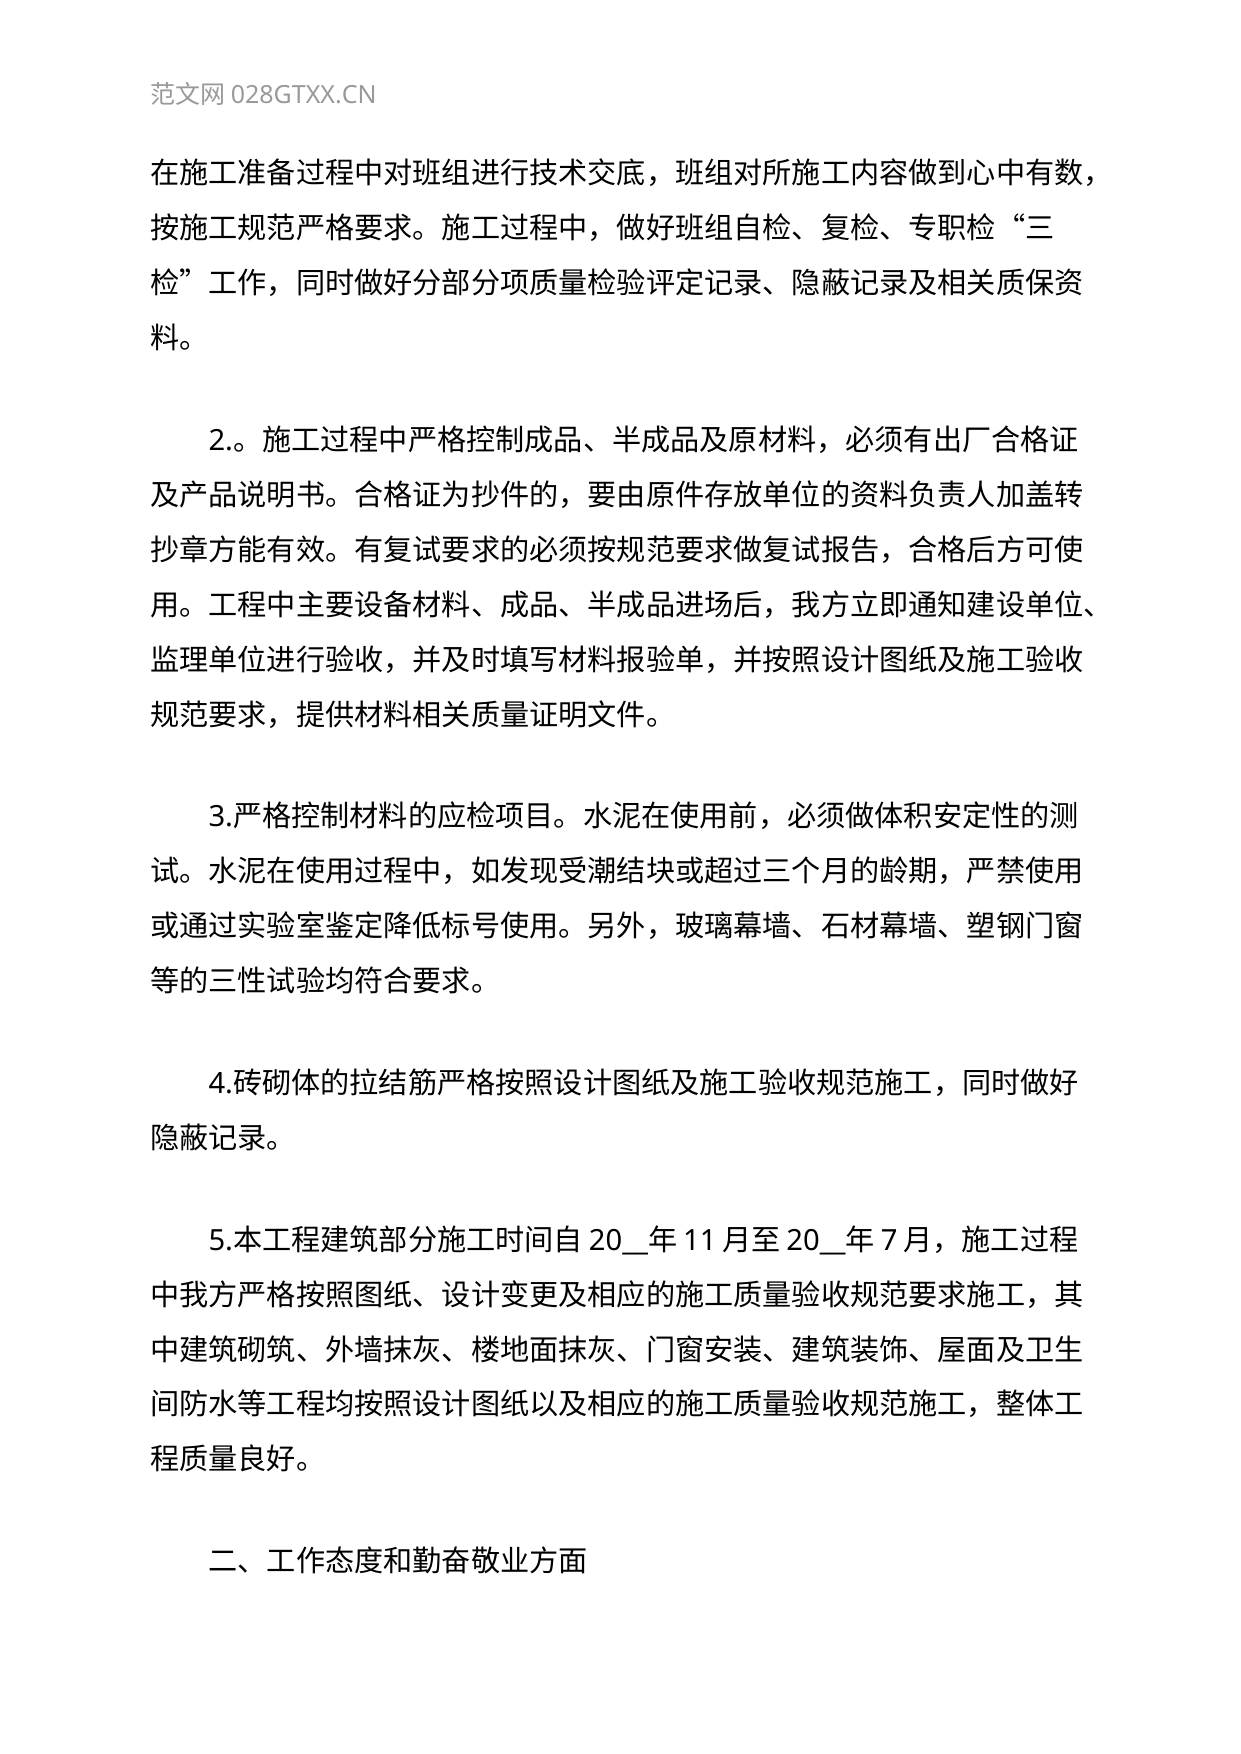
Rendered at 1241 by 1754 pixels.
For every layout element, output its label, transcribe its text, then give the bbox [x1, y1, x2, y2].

text 3.严格控制材料的应检项目。水泥在使用前，必须做体积安定性的测试。水泥在使用过程中，如发现受潮结块或超过三个月的龄期，严禁使用或通过实验室鉴定降低标号使用。另外，玻璃幕墙、石材幕墙、塑钢门窗等的三性试验均符合要求。 [150, 793, 1090, 1000]
text 4.砖砌体的拉结筋严格按照设计图纸及施工验收规范施工，同时做好隐蔽记录。 [150, 1059, 1090, 1157]
text 二、工作态度和勤奋敬业方面 [150, 1538, 1090, 1580]
text 5.本工程建筑部分施工时间自20__年11月至20__年7月，施工过程中我方严格按照图纸、设计变更及相应的施工质量验收规范要求施工，其中建筑砌筑、外墙抹灰、楼地面抹灰、门窗安装、建筑装饰、屋面及卫生间防水等工程均按照设计图纸以及相应的施工质量验收规范施工，整体工程质量良好。 [150, 1216, 1090, 1478]
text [150, 150, 1090, 357]
text 2.。施工过程中严格控制成品、半成品及原材料，必须有出厂合格证及产品说明书。合格证为抄件的，要由原件存放单位的资料负责人加盖转抄章方能有效。有复试要求的必须按规范要求做复试报告，合格后方可使用。工程中主要设备材料、成品、半成品进场后，我方立即通知建设单位、监理单位进行验收，并及时填写材料报验单，并按照设计图纸及施工验收规范要求，提供材料相关质量证明文件。 [150, 416, 1090, 733]
